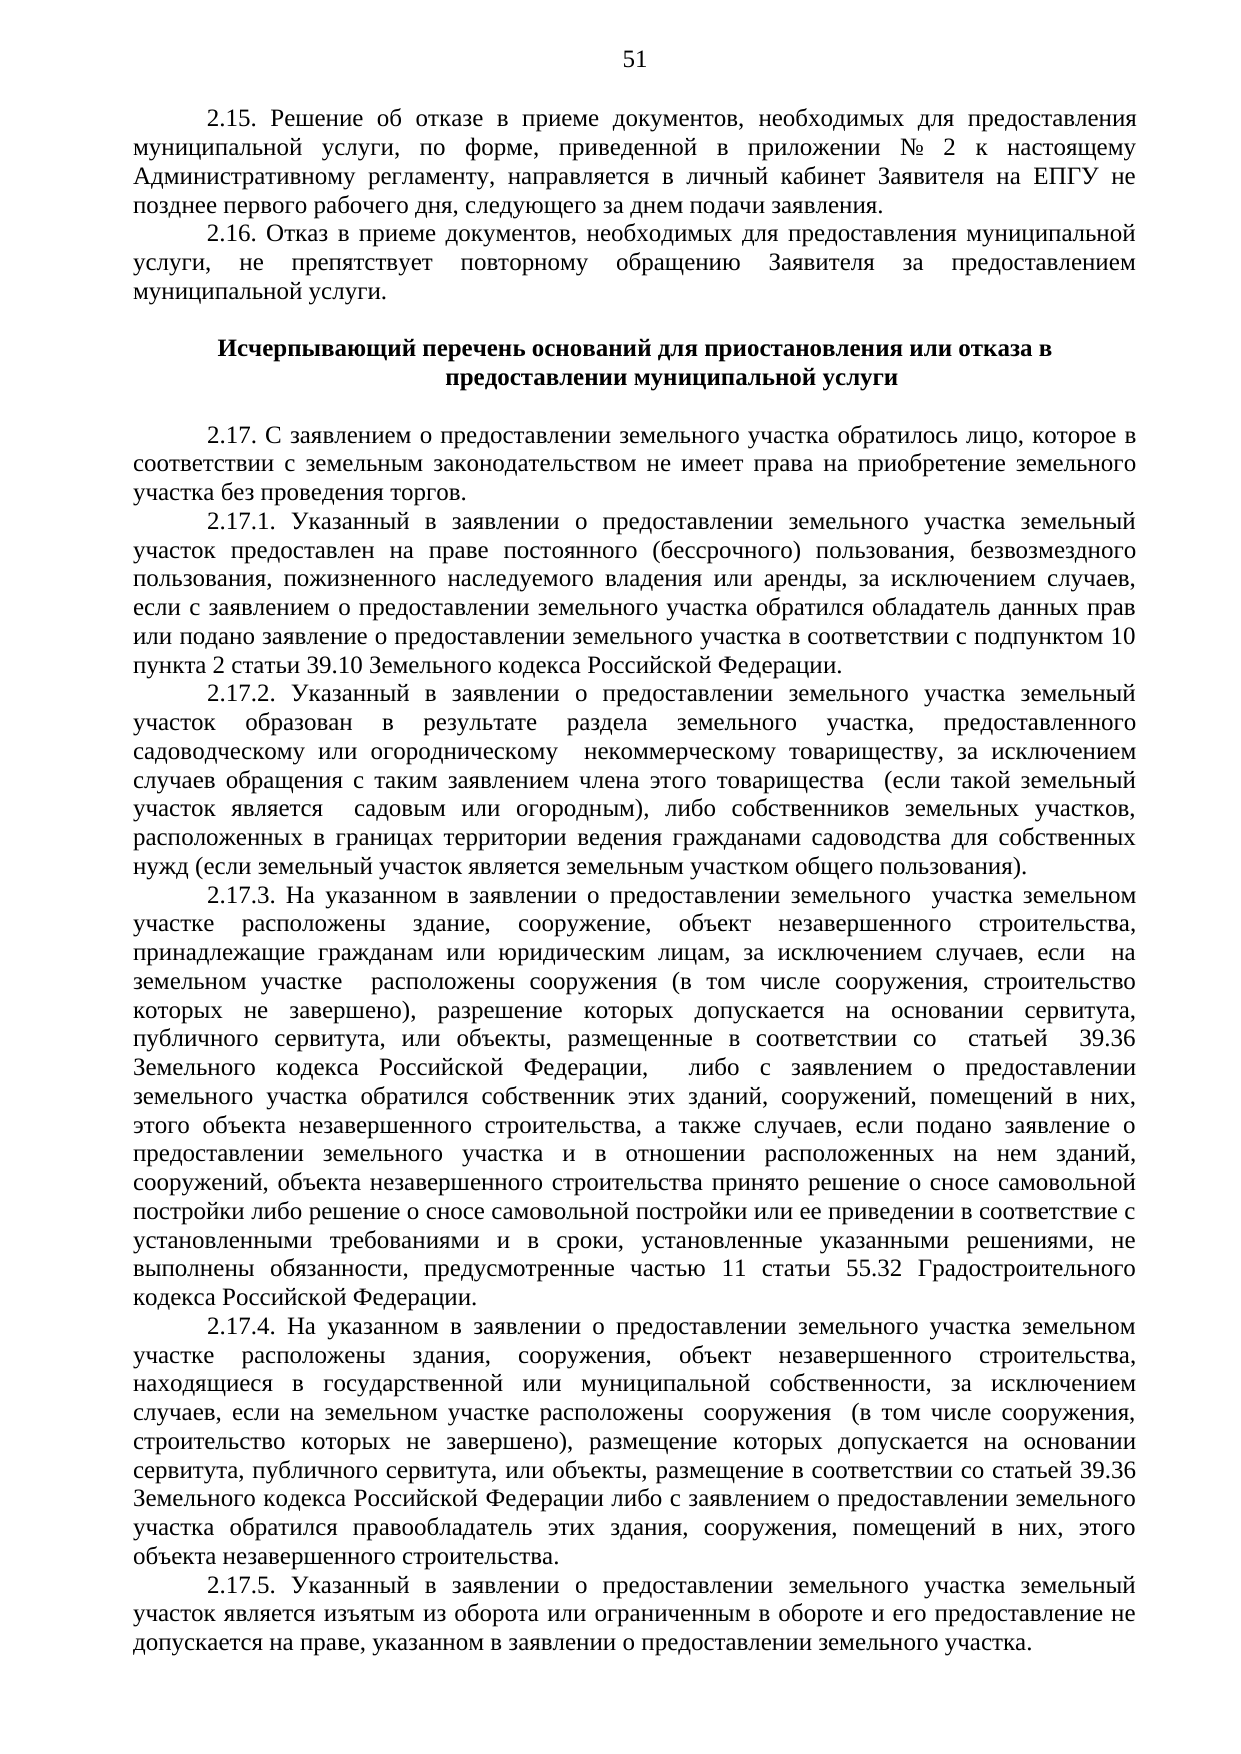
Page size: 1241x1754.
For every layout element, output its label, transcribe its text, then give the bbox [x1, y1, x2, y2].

text 2.17.5. Указанный в заявлении о предоставлении земельного участка земельный участок является изъятым из оборота или ограниченным в обороте и его предоставление не допускается на праве, указанном в заявлении о предоставлении земельного участка. [133, 1570, 1137, 1656]
text 2.17.4. На указанном в заявлении о предоставлении земельного участка земельном участке расположены здания, сооружения, объект незавершенного строительства, находящиеся в государственной или муниципальной собственности, за исключением случаев, если на земельном участке расположены сооружения (в том числе сооружения, строительство которых не завершено), размещение которых допускается на основании сервитута, публичного сервитута, или объекты, размещение в соответствии со статьей 39.36 Земельного кодекса Российской Федерации либо с заявлением о предоставлении земельного участка обратился правообладатель этих здания, сооружения, помещений в них, этого объекта незавершенного строительства. [133, 1311, 1137, 1570]
text Исчерпывающий перечень оснований для приостановления или отказа в [133, 333, 1137, 362]
text 2.15. Решение об отказе в приеме документов, необходимых для предоставления муниципальной услуги, по форме, приведенной в приложении № 2 к настоящему Административному регламенту, направляется в личный кабинет Заявителя на ЕПГУ не позднее первого рабочего дня, следующего за днем подачи заявления. [133, 103, 1137, 218]
text 2.17. С заявлением о предоставлении земельного участка обратилось лицо, которое в соответствии с земельным законодательством не имеет права на приобретение земельного участка без проведения торгов. [133, 420, 1137, 506]
text 2.17.2. Указанный в заявлении о предоставлении земельного участка земельный участок образован в результате раздела земельного участка, предоставленного садоводческому или огородническому некоммерческому товариществу, за исключением случаев обращения с таким заявлением члена этого товарищества (если такой земельный участок является садовым или огородным), либо собственников земельных участков, расположенных в границах территории ведения гражданами садоводства для собственных нужд (если земельный участок является земельным участком общего пользования). [133, 678, 1137, 880]
text 2.17.3. На указанном в заявлении о предоставлении земельного участка земельном участке расположены здание, сооружение, объект незавершенного строительства, принадлежащие гражданам или юридическим лицам, за исключением случаев, если на земельном участке расположены сооружения (в том числе сооружения, строительство которых не завершено), разрешение которых допускается на основании сервитута, публичного сервитута, или объекты, размещенные в соответствии со статьей 39.36 Земельного кодекса Российской Федерации, либо с заявлением о предоставлении земельного участка обратился собственник этих зданий, сооружений, помещений в них, этого объекта незавершенного строительства, а также случаев, если подано заявление о предоставлении земельного участка и в отношении расположенных на нем зданий, сооружений, объекта незавершенного строительства принято решение о сносе самовольной постройки либо решение о сносе самовольной постройки или ее приведении в соответствие с установленными требованиями и в сроки, установленные указанными решениями, не выполнены обязанности, предусмотренные частью 11 статьи 55.32 Градостроительного кодекса Российской Федерации. [133, 880, 1137, 1311]
text 2.17.1. Указанный в заявлении о предоставлении земельного участка земельный участок предоставлен на праве постоянного (бессрочного) пользования, безвозмездного пользования, пожизненного наследуемого владения или аренды, за исключением случаев, если с заявлением о предоставлении земельного участка обратился обладатель данных прав или подано заявление о предоставлении земельного участка в соответствии с подпунктом 10 пункта 2 статьи 39.10 Земельного кодекса Российской Федерации. [133, 506, 1137, 678]
text 2.16. Отказ в приеме документов, необходимых для предоставления муниципальной услуги, не препятствует повторному обращению Заявителя за предоставлением муниципальной услуги. [133, 218, 1137, 305]
text предоставлении муниципальной услуги [133, 362, 1137, 391]
